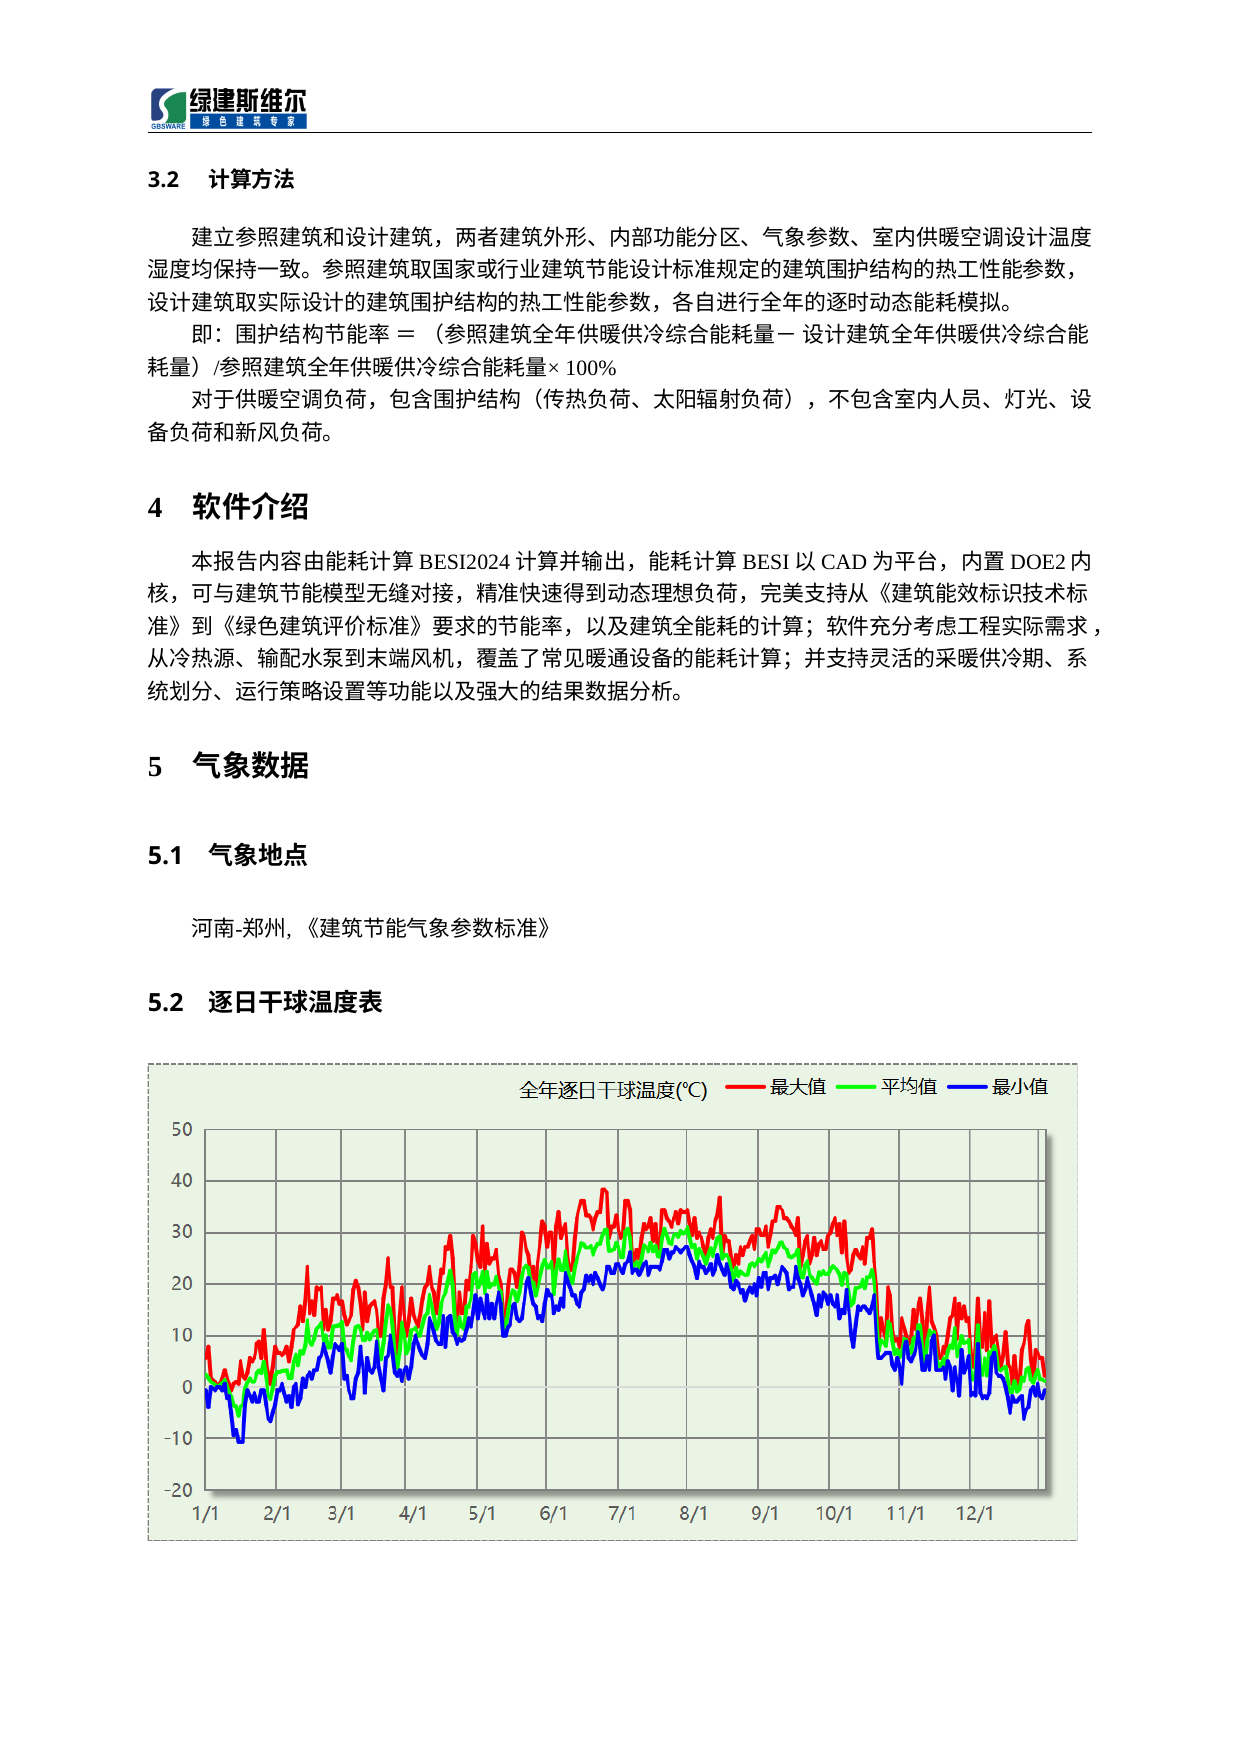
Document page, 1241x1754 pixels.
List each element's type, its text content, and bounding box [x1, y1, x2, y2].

text 对于供暖空调负荷，包含围护结构（传热负荷、太阳辐射负荷），不包含室内人员、灯光、设备负荷和新风负荷。 [148, 382, 1092, 447]
subtitle 气象数据 [148, 731, 1092, 796]
subtitle 气象地点 [148, 821, 1092, 886]
subtitle 计算方法 [148, 162, 1092, 194]
subtitle 逐日干球温度表 [148, 968, 1092, 1033]
text 建立参照建筑和设计建筑，两者建筑外形、内部功能分区、气象参数、室内供暖空调设计温度湿度均保持一致。参照建筑取国家或行业建筑节能设计标准规定的建筑围护结构的热工性能参数，设计建筑取实际设计的建筑围护结构的热工性能参数，各自进行全年的逐时动态能耗模拟。 [148, 219, 1092, 317]
text 河南-郑州, 《建筑节能气象参数标准》 [148, 911, 1092, 943]
text 本报告内容由能耗计算BESI2024计算并输出，能耗计算BESI以CAD为平台，内置DOE2内核，可与建筑节能模型无缝对接，精准快速得到动态理想负荷，完美支持从《建筑能效标识技术标准》到《绿色建筑评价标准》要求的节能率，以及建筑全能耗的计算；软件充分考虑工程实际需求，从冷热源、输配水泵到末端风机，覆盖了常见暖通设备的能耗计算；并支持灵活的采暖供冷期、系统划分、运行策略设置等功能以及强大的结果数据分析。 [148, 543, 1092, 706]
text 即：围护结构节能率 ＝ （参照建筑全年供暖供冷综合能耗量－ 设计建筑全年供暖供冷综合能耗量）/参照建筑全年供暖供冷综合能耗量× 100% [148, 317, 1092, 382]
picture [147, 88, 308, 130]
subtitle 软件介绍 [148, 472, 1092, 537]
picture [147, 1063, 1078, 1541]
